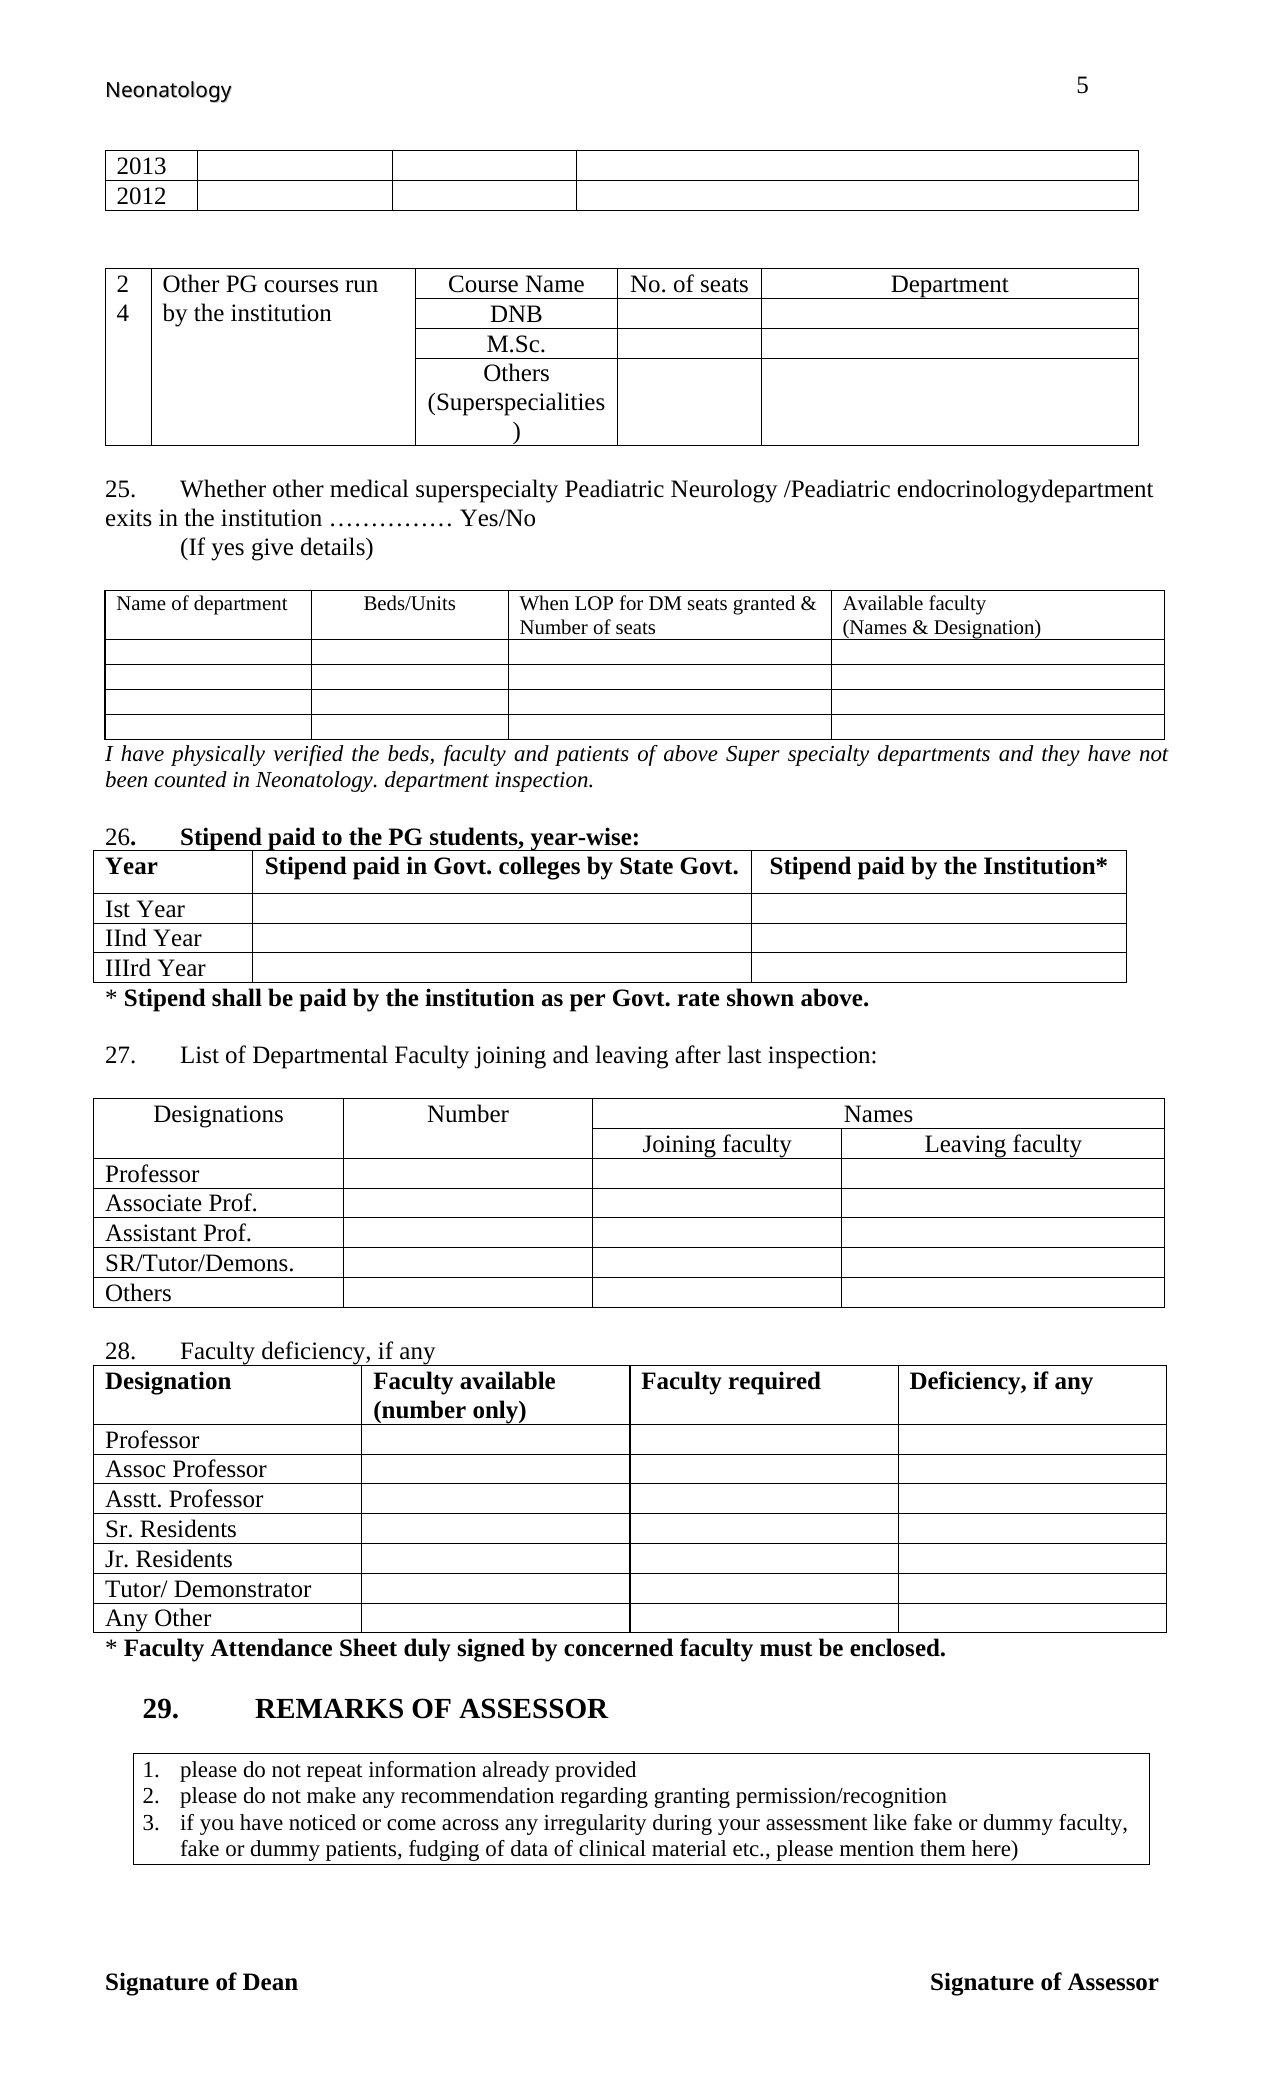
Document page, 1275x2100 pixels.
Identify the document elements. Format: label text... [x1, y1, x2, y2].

table_cell Any Other [94, 1604, 361, 1632]
list if you have noticed or come across any irregularity during your assessment like fake or dummy faculty, fake or dummy patients, fudging of data of clinical material etc., please mention them here) [134, 1806, 1149, 1864]
table_cell [762, 359, 1138, 445]
text 26. Stipend paid to the PG students, year-wise: [105, 822, 1170, 850]
table_cell [762, 329, 1138, 357]
table_cell [752, 953, 1126, 982]
table_cell [842, 1278, 1164, 1307]
table_cell [509, 640, 831, 664]
table_cell M.Sc. [416, 329, 617, 357]
table_cell [832, 715, 1164, 739]
table_cell [842, 1189, 1164, 1217]
table_cell [362, 1514, 629, 1543]
table_cell [253, 953, 751, 982]
table_cell [631, 1455, 898, 1483]
table_cell [106, 690, 311, 714]
table_cell [618, 359, 761, 445]
table_cell [509, 715, 831, 739]
table_cell Professor [94, 1159, 343, 1187]
table_cell [577, 181, 1138, 209]
table_cell [842, 1248, 1164, 1277]
table_header Other PG courses run by the institution [152, 269, 415, 445]
table_cell [631, 1425, 898, 1453]
table_header Deficiency, if any [899, 1366, 1166, 1424]
table_cell [842, 1218, 1164, 1247]
table_header Department [762, 269, 1138, 298]
table_cell Asstt. Professor [94, 1484, 361, 1513]
table_cell [362, 1574, 629, 1602]
table_cell [752, 894, 1126, 922]
table_cell [362, 1425, 629, 1453]
table_cell Others (Superspecialities) [416, 359, 617, 445]
list REMARKS OF ASSESSOR [142, 1691, 1140, 1724]
table_header Name of department [106, 591, 311, 639]
list please do not repeat information already provided [134, 1754, 1149, 1779]
table_cell [253, 894, 751, 922]
table_cell [106, 665, 311, 689]
table_cell [312, 715, 508, 739]
table_cell [393, 181, 576, 209]
table_cell [832, 640, 1164, 664]
table_header Year [94, 851, 252, 893]
table_cell Assoc Professor [94, 1455, 361, 1483]
table_cell [106, 640, 311, 664]
text * Stipend shall be paid by the institution as per Govt. rate shown above. [105, 983, 1170, 1012]
table_cell [312, 665, 508, 689]
table_cell DNB [416, 299, 617, 328]
table_cell [899, 1604, 1166, 1632]
table_cell 2012 [106, 181, 197, 209]
table_cell [618, 329, 761, 357]
table_header Designation [94, 1366, 361, 1424]
table_cell [842, 1159, 1164, 1187]
table_cell Leaving faculty [842, 1129, 1164, 1158]
table_cell [631, 1574, 898, 1602]
table_header Names [593, 1099, 1164, 1128]
table_cell 2013 [106, 151, 197, 180]
table_cell SR/Tutor/Demons. [94, 1248, 343, 1277]
text * Faculty Attendance Sheet duly signed by concerned faculty must be enclosed. [105, 1633, 1170, 1662]
table_cell [762, 299, 1138, 328]
table_cell [593, 1248, 841, 1277]
table_header Designations [94, 1099, 343, 1158]
table_cell [899, 1544, 1166, 1573]
table_header Course Name [416, 269, 617, 298]
table_cell [312, 690, 508, 714]
table_cell [393, 151, 576, 180]
table_cell [509, 665, 831, 689]
table_cell [899, 1514, 1166, 1543]
table_cell [631, 1484, 898, 1513]
table_header 24 [106, 269, 151, 445]
table_cell [198, 181, 392, 209]
table_header When LOP for DM seats granted & Number of seats [509, 591, 831, 639]
table_cell [362, 1484, 629, 1513]
table_cell [344, 1278, 592, 1307]
table_cell [344, 1159, 592, 1187]
table_cell [593, 1159, 841, 1187]
table_cell [752, 924, 1126, 952]
table_cell Associate Prof. [94, 1189, 343, 1217]
table_cell [344, 1218, 592, 1247]
table_cell [832, 665, 1164, 689]
table_cell Tutor/ Demonstrator [94, 1574, 361, 1602]
text (If yes give details) [105, 532, 1170, 561]
table_cell [832, 690, 1164, 714]
table_cell [618, 299, 761, 328]
table_cell [593, 1218, 841, 1247]
table_header Faculty available (number only) [362, 1366, 629, 1424]
table_cell [593, 1189, 841, 1217]
table_cell [362, 1544, 629, 1573]
text 25. Whether other medical superspecialty Peadiatric Neurology /Peadiatric endocrinologydepartment exits in the institution …………… Yes/No [105, 474, 1170, 532]
table_cell [899, 1574, 1166, 1602]
table_cell Assistant Prof. [94, 1218, 343, 1247]
table_cell [253, 924, 751, 952]
table_cell Others [94, 1278, 343, 1307]
table_cell [362, 1604, 629, 1632]
list please do not make any recommendation regarding granting permission/recognition [134, 1779, 1149, 1806]
table_cell [631, 1514, 898, 1543]
table_cell [631, 1544, 898, 1573]
table_cell [106, 715, 311, 739]
table_cell [577, 151, 1138, 180]
table_cell [593, 1278, 841, 1307]
table_header No. of seats [618, 269, 761, 298]
table_cell Ist Year [94, 894, 252, 922]
table_cell [344, 1248, 592, 1277]
table_header Number [344, 1099, 592, 1158]
table_cell Sr. Residents [94, 1514, 361, 1543]
text 28. Faculty deficiency, if any [105, 1336, 1170, 1365]
table_cell [899, 1484, 1166, 1513]
table_header Available faculty (Names & Designation) [832, 591, 1164, 639]
table_cell [899, 1425, 1166, 1453]
table_header Beds/Units [312, 591, 508, 639]
table_header Stipend paid by the Institution* [752, 851, 1126, 893]
table_cell Jr. Residents [94, 1544, 361, 1573]
table_cell IInd Year [94, 924, 252, 952]
table_cell [198, 151, 392, 180]
table_header Faculty required [631, 1366, 898, 1424]
text I have physically verified the beds, faculty and patients of above Super specialty departments and they have not been counted in Neonatology. department inspection. [105, 740, 1170, 793]
table_cell Joining faculty [593, 1129, 841, 1158]
table_cell [312, 640, 508, 664]
table_header Stipend paid in Govt. colleges by State Govt. [253, 851, 751, 893]
table_cell [631, 1604, 898, 1632]
table_cell [899, 1455, 1166, 1483]
table_cell [509, 690, 831, 714]
table_cell Professor [94, 1425, 361, 1453]
table_cell [362, 1455, 629, 1483]
list 27. List of Departmental Faculty joining and leaving after last inspection: [105, 1041, 1170, 1069]
table_cell IIIrd Year [94, 953, 252, 982]
table_cell [344, 1189, 592, 1217]
